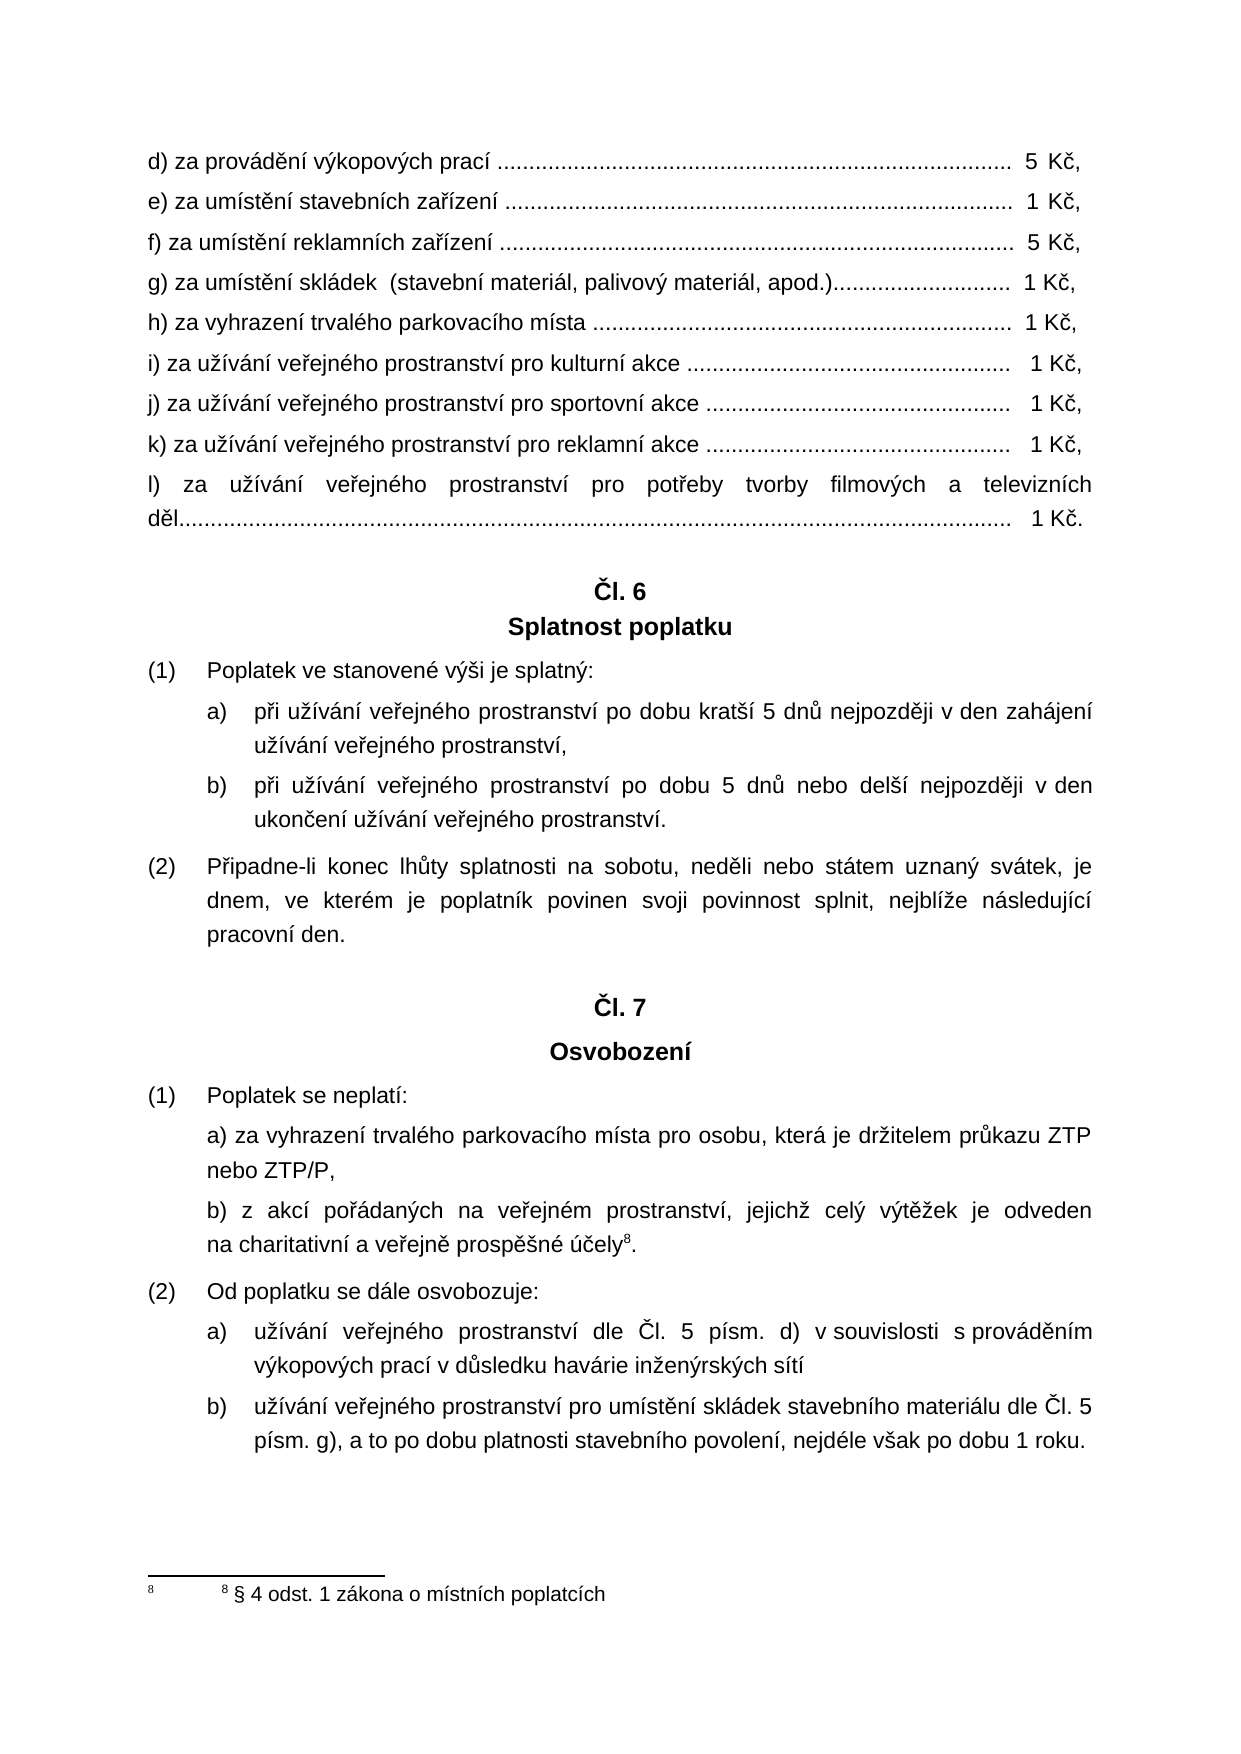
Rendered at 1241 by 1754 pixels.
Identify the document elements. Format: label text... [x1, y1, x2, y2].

text e) za umístění stavebních zařízení ................................................................................ 1 Kč, [148, 188, 1093, 214]
list užívání veřejného prostranství pro umístění skládek stavebního materiálu dle Čl. 5 písm. g), a to po dobu platnosti stavebního povolení, nejdéle však po dobu 1 roku. [207, 1393, 1093, 1453]
list Poplatek se neplatí: [148, 1082, 1093, 1108]
list při užívání veřejného prostranství po dobu kratší 5 dnů nejpozději v den zahájení užívání veřejného prostranství, [207, 698, 1093, 758]
text b) z akcí pořádaných na veřejném prostranství, jejichž celý výtěžek je odveden na charitativní a veřejně prospěšné účely. [207, 1197, 1093, 1257]
list Od poplatku se dále osvobozuje: [148, 1278, 1093, 1304]
text Čl. 7 [148, 993, 1093, 1022]
text Osvobození [148, 1037, 1093, 1065]
text f) za umístění reklamních zařízení ................................................................................. 5 Kč, [148, 228, 1093, 255]
list Poplatek ve stanovené výši je splatný: [148, 657, 1093, 683]
text h) za vyhrazení trvalého parkovacího místa .................................................................. 1 Kč, [148, 309, 1093, 336]
text j) za užívání veřejného prostranství pro sportovní akce ................................................ 1 Kč, [148, 390, 1093, 416]
list Připadne-li konec lhůty splatnosti na sobotu, neděli nebo státem uznaný svátek, je dnem, ve kterém je poplatník povinen svoji povinnost splnit, nejblíže následující pracovní den. [148, 853, 1093, 948]
text g) za umístění skládek (stavební materiál, palivový materiál, apod.)............................ 1 Kč, [148, 269, 1093, 295]
text k) za užívání veřejného prostranství pro reklamní akce ................................................ 1 Kč, [148, 431, 1093, 457]
text d) za provádění výkopových prací ................................................................................. 5 Kč, [148, 148, 1093, 174]
text i) za užívání veřejného prostranství pro kulturní akce ................................................... 1 Kč, [148, 350, 1093, 376]
text a) za vyhrazení trvalého parkovacího místa pro osobu, která je držitelem průkazu ZTP nebo ZTP/P, [207, 1122, 1093, 1183]
text Čl. 6 [148, 577, 1093, 606]
text l) za užívání veřejného prostranství pro potřeby tvorby filmových a televizních děl................................................................................................................................... 1 Kč. [148, 471, 1093, 531]
text Splatnost poplatku [148, 612, 1093, 641]
list při užívání veřejného prostranství po dobu 5 dnů nebo delší nejpozději v den ukončení užívání veřejného prostranství. [207, 772, 1093, 833]
list užívání veřejného prostranství dle Čl. 5 písm. d) v souvislosti s prováděním výkopových prací v důsledku havárie inženýrských sítí [207, 1318, 1093, 1379]
